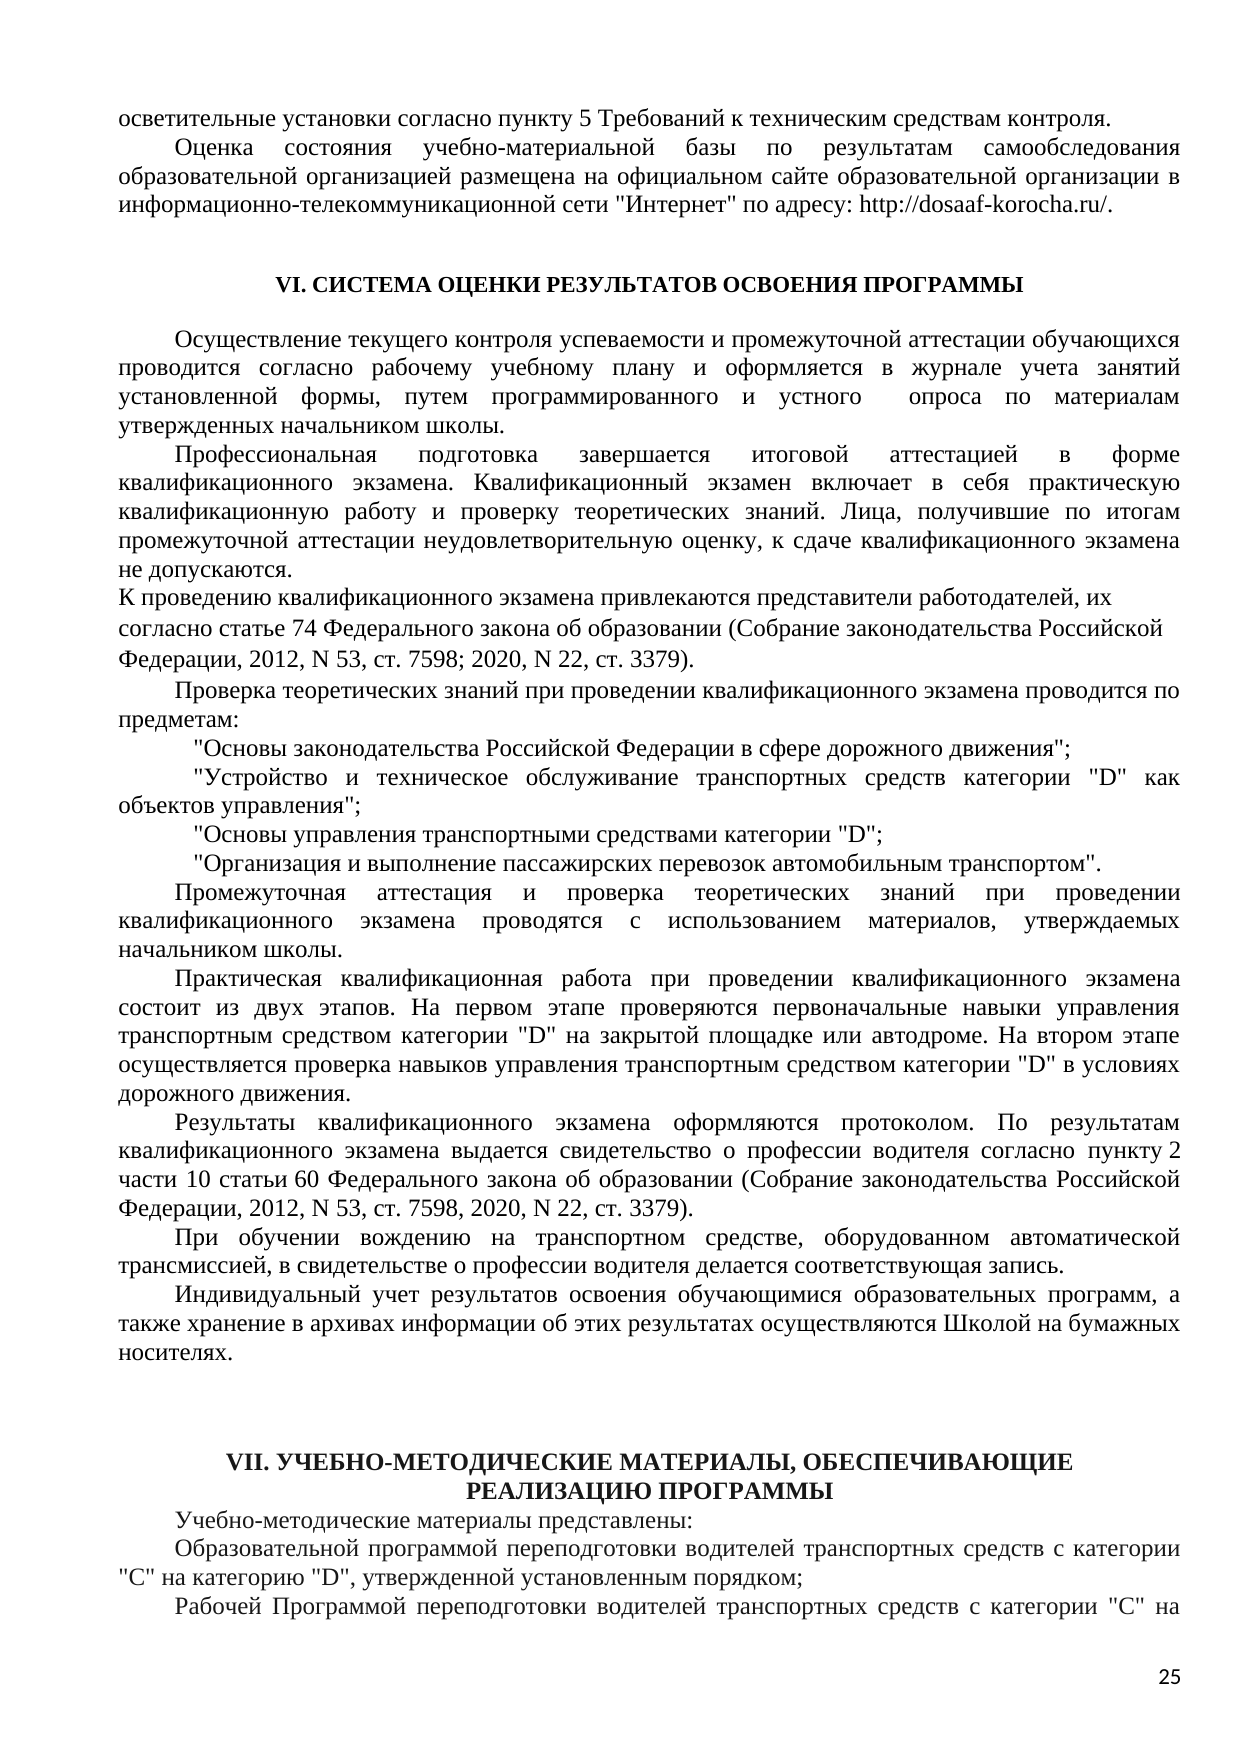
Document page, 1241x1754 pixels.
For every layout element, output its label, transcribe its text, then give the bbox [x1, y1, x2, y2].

text Проверка теоретических знаний при проведении квалификационного экзамена проводится по предметам: [118, 676, 1181, 733]
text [118, 1591, 1181, 1620]
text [118, 103, 1181, 132]
text Учебно-методические материалы представлены: [118, 1505, 1181, 1533]
text Индивидуальный учет результатов освоения обучающимися образовательных программ, а также хранение в архивах информации об этих результатах осуществляются Школой на бумажных носителях. [118, 1279, 1181, 1366]
text "Основы законодательства Российской Федерации в сфере дорожного движения"; [118, 733, 1181, 762]
text "Организация и выполнение пассажирских перевозок автомобильным транспортом". [118, 848, 1181, 877]
text При обучении вождению на транспортном средстве, оборудованном автоматической трансмиссией, в свидетельстве о профессии водителя делается соответствующая запись. [118, 1222, 1181, 1279]
text Оценка состояния учебно-материальной базы по результатам самообследования образовательной организацией размещена на официальном сайте образовательной организации в информационно-телекоммуникационной сети "Интернет" по адресу: http://dosaaf-korocha.ru/. [118, 132, 1181, 218]
text Результаты квалификационного экзамена оформляются протоколом. По результатам квалификационного экзамена выдается свидетельство о профессии водителя согласно пункту 2 части 10 статьи 60 Федерального закона об образовании (Собрание законодательства Российской Федерации, 2012, N 53, ст. 7598, 2020, N 22, ст. 3379). [118, 1107, 1181, 1222]
text Образовательной программой переподготовки водителей транспортных средств с категории "C" на категорию "D", утвержденной установленным порядком; [118, 1533, 1181, 1591]
text РЕАЛИЗАЦИЮ ПРОГРАММЫ [118, 1476, 1181, 1505]
text Практическая квалификационная работа при проведении квалификационного экзамена состоит из двух этапов. На первом этапе проверяются первоначальные навыки управления транспортным средством категории "D" на закрытой площадке или автодроме. На втором этапе осуществляется проверка навыков управления транспортным средством категории "D" в условиях дорожного движения. [118, 963, 1181, 1107]
text К проведению квалификационного экзамена привлекаются представители работодателей, их согласно статье 74 Федерального закона об образовании (Собрание законодательства Российской Федерации, 2012, N 53, ст. 7598; 2020, N 22, ст. 3379). [118, 582, 1181, 673]
text "Основы управления транспортными средствами категории "D"; [118, 819, 1181, 848]
text Профессиональная подготовка завершается итоговой аттестацией в форме квалификационного экзамена. Квалификационный экзамен включает в себя практическую квалификационную работу и проверку теоретических знаний. Лица, получившие по итогам промежуточной аттестации неудовлетворительную оценку, к сдаче квалификационного экзамена не допускаются. [118, 439, 1181, 582]
text VII. УЧЕБНО-МЕТОДИЧЕСКИЕ МАТЕРИАЛЫ, ОБЕСПЕЧИВАЮЩИЕ [118, 1447, 1181, 1476]
text Осуществление текущего контроля успеваемости и промежуточной аттестации обучающихся проводится согласно рабочему учебному плану и оформляется в журнале учета занятий установленной формы, путем программированного и устного опроса по материалам утвержденных начальником школы. [118, 324, 1181, 439]
text VI. СИСТЕМА ОЦЕНКИ РЕЗУЛЬТАТОВ ОСВОЕНИЯ ПРОГРАММЫ [118, 271, 1181, 297]
text "Устройство и техническое обслуживание транспортных средств категории "D" как объектов управления"; [118, 762, 1181, 819]
text Промежуточная аттестация и проверка теоретических знаний при проведении квалификационного экзамена проводятся с использованием материалов, утверждаемых начальником школы. [118, 877, 1181, 963]
